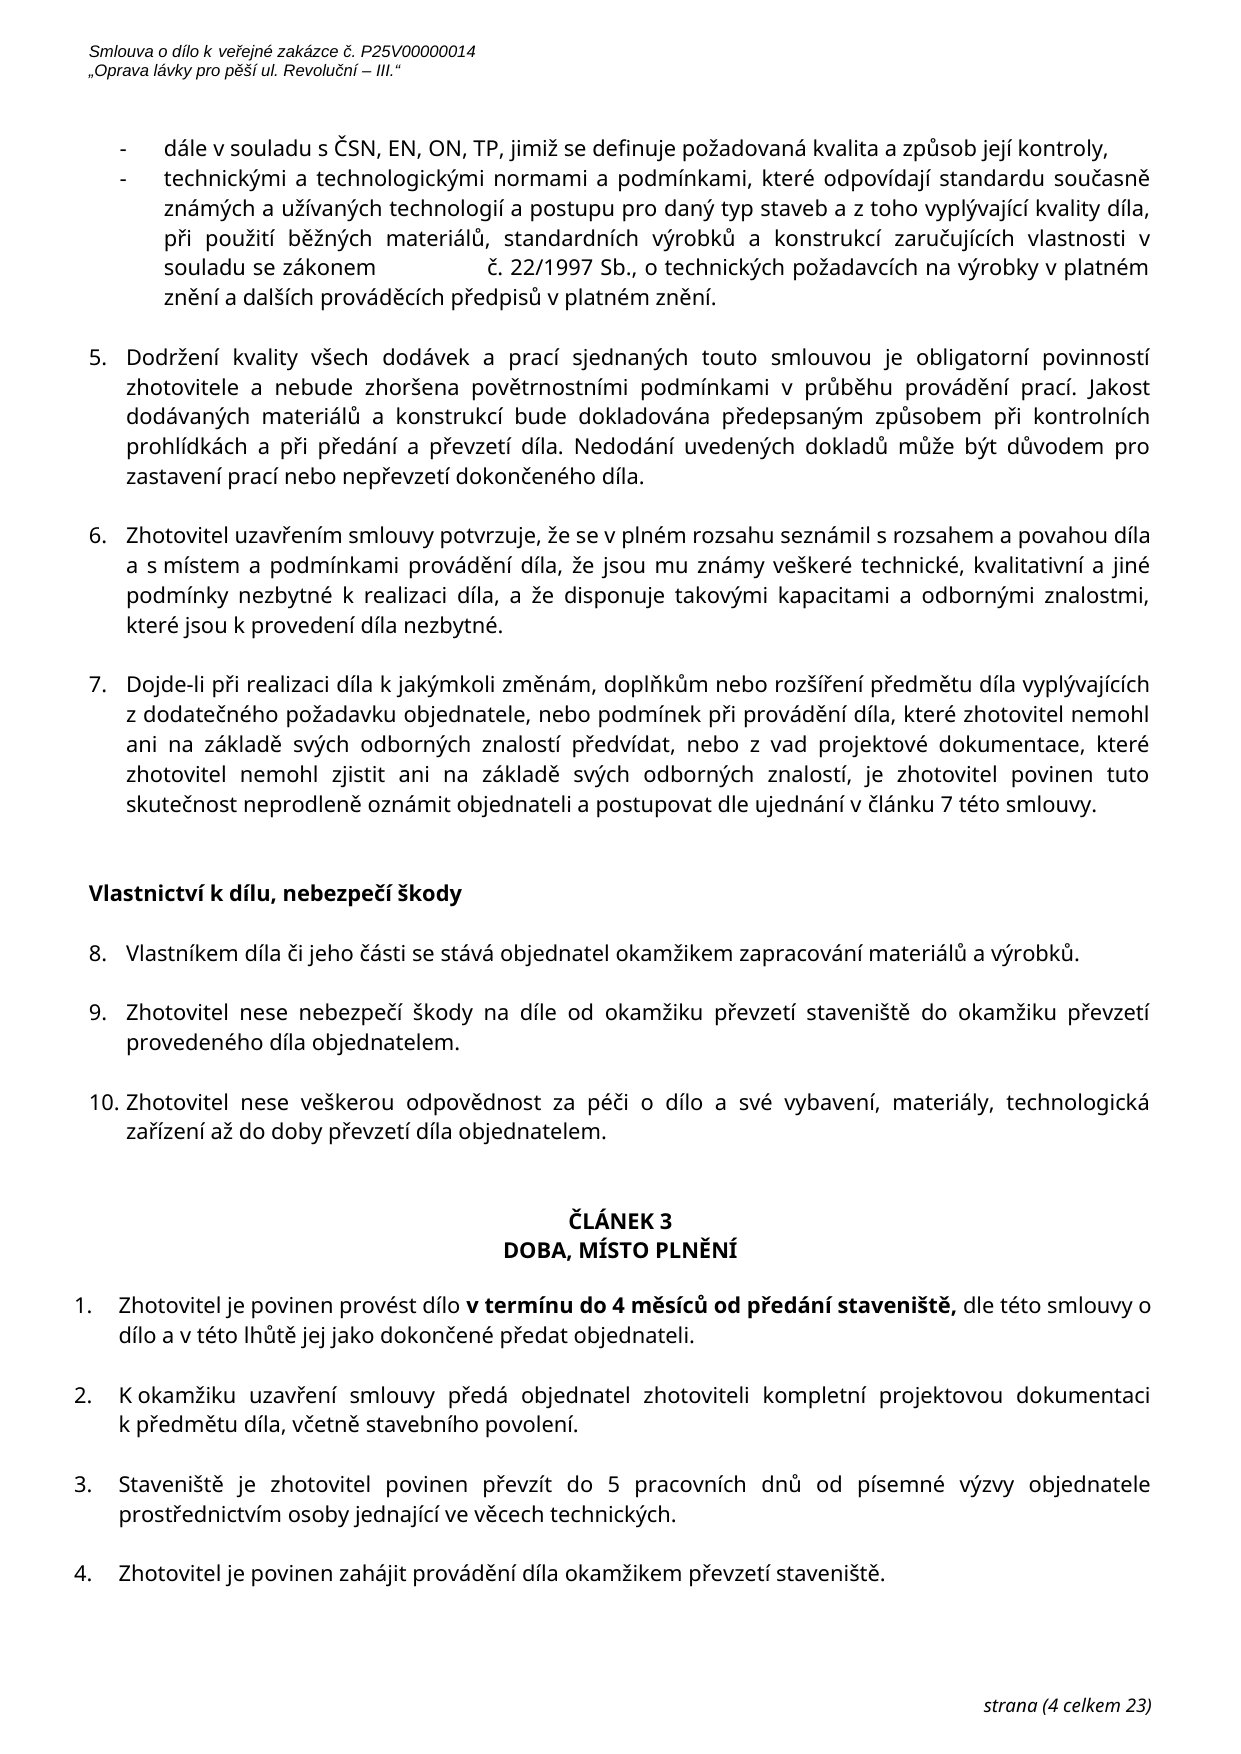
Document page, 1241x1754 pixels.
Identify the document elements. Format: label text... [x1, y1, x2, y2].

list K okamžiku uzavření smlouvy předá objednatel zhotoviteli kompletní projektovou dokumentaci k předmětu díla, včetně stavebního povolení. [74, 1380, 1152, 1439]
list Zhotovitel nese nebezpečí škody na díle od okamžiku převzetí staveniště do okamžiku převzetí provedeného díla objednatelem. [89, 997, 1152, 1057]
list Staveniště je zhotovitel povinen převzít do 5 pracovních dnů od písemné výzvy objednatele prostřednictvím osoby jednající ve věcech technických. [74, 1469, 1152, 1529]
text ČLÁNEK 3 [89, 1206, 1152, 1236]
list Zhotovitel je povinen zahájit provádění díla okamžikem převzetí staveniště. [74, 1558, 1152, 1588]
text Doba, místo plnění [89, 1236, 1152, 1265]
list Zhotovitel nese veškerou odpovědnost za péči o dílo a své vybavení, materiály, technologická zařízení až do doby převzetí díla objednatelem. [89, 1087, 1152, 1146]
list dále v souladu s ČSN, EN, ON, TP, jimiž se definuje požadovaná kvalita a způsob její kontroly, [119, 133, 1152, 163]
list Vlastníkem díla či jeho části se stává objednatel okamžikem zapracování materiálů a výrobků. [89, 938, 1152, 967]
text Vlastnictví k dílu, nebezpečí škody [89, 878, 1152, 908]
list Dojde-li při realizaci díla k jakýmkoli změnám, doplňkům nebo rozšíření předmětu díla vyplývajících z dodatečného požadavku objednatele, nebo podmínek při provádění díla, které zhotovitel nemohl ani na základě svých odborných znalostí předvídat, nebo z vad projektové dokumentace, které zhotovitel nemohl zjistit ani na základě svých odborných znalostí, je zhotovitel povinen tuto skutečnost neprodleně oznámit objednateli a postupovat dle ujednání v článku 7 této smlouvy. [89, 669, 1152, 818]
list Zhotovitel uzavřením smlouvy potvrzuje, že se v plném rozsahu seznámil s rozsahem a povahou díla a s místem a podmínkami provádění díla, že jsou mu známy veškeré technické, kvalitativní a jiné podmínky nezbytné k realizaci díla, a že disponuje takovými kapacitami a odbornými znalostmi, které jsou k provedení díla nezbytné. [89, 521, 1152, 640]
list Dodržení kvality všech dodávek a prací sjednaných touto smlouvou je obligatorní povinností zhotovitele a nebude zhoršena povětrnostními podmínkami v průběhu provádění prací. Jakost dodávaných materiálů a konstrukcí bude dokladována předepsaným způsobem při kontrolních prohlídkách a při předání a převzetí díla. Nedodání uvedených dokladů může být důvodem pro zastavení prací nebo nepřevzetí dokončeného díla. [89, 342, 1152, 491]
list technickými a technologickými normami a podmínkami, které odpovídají standardu současně známých a užívaných technologií a postupu pro daný typ staveb a z toho vyplývající kvality díla, při použití běžných materiálů, standardních výrobků a konstrukcí zaručujících vlastnosti v souladu se zákonem č. 22/1997 Sb., o technických požadavcích na výrobky v platném znění a dalších prováděcích předpisů v platném znění. [119, 163, 1152, 312]
list Zhotovitel je povinen provést dílo v termínu do 4 měsíců od předání staveniště, dle této smlouvy o dílo a v této lhůtě jej jako dokončené předat objednateli. [74, 1290, 1152, 1350]
